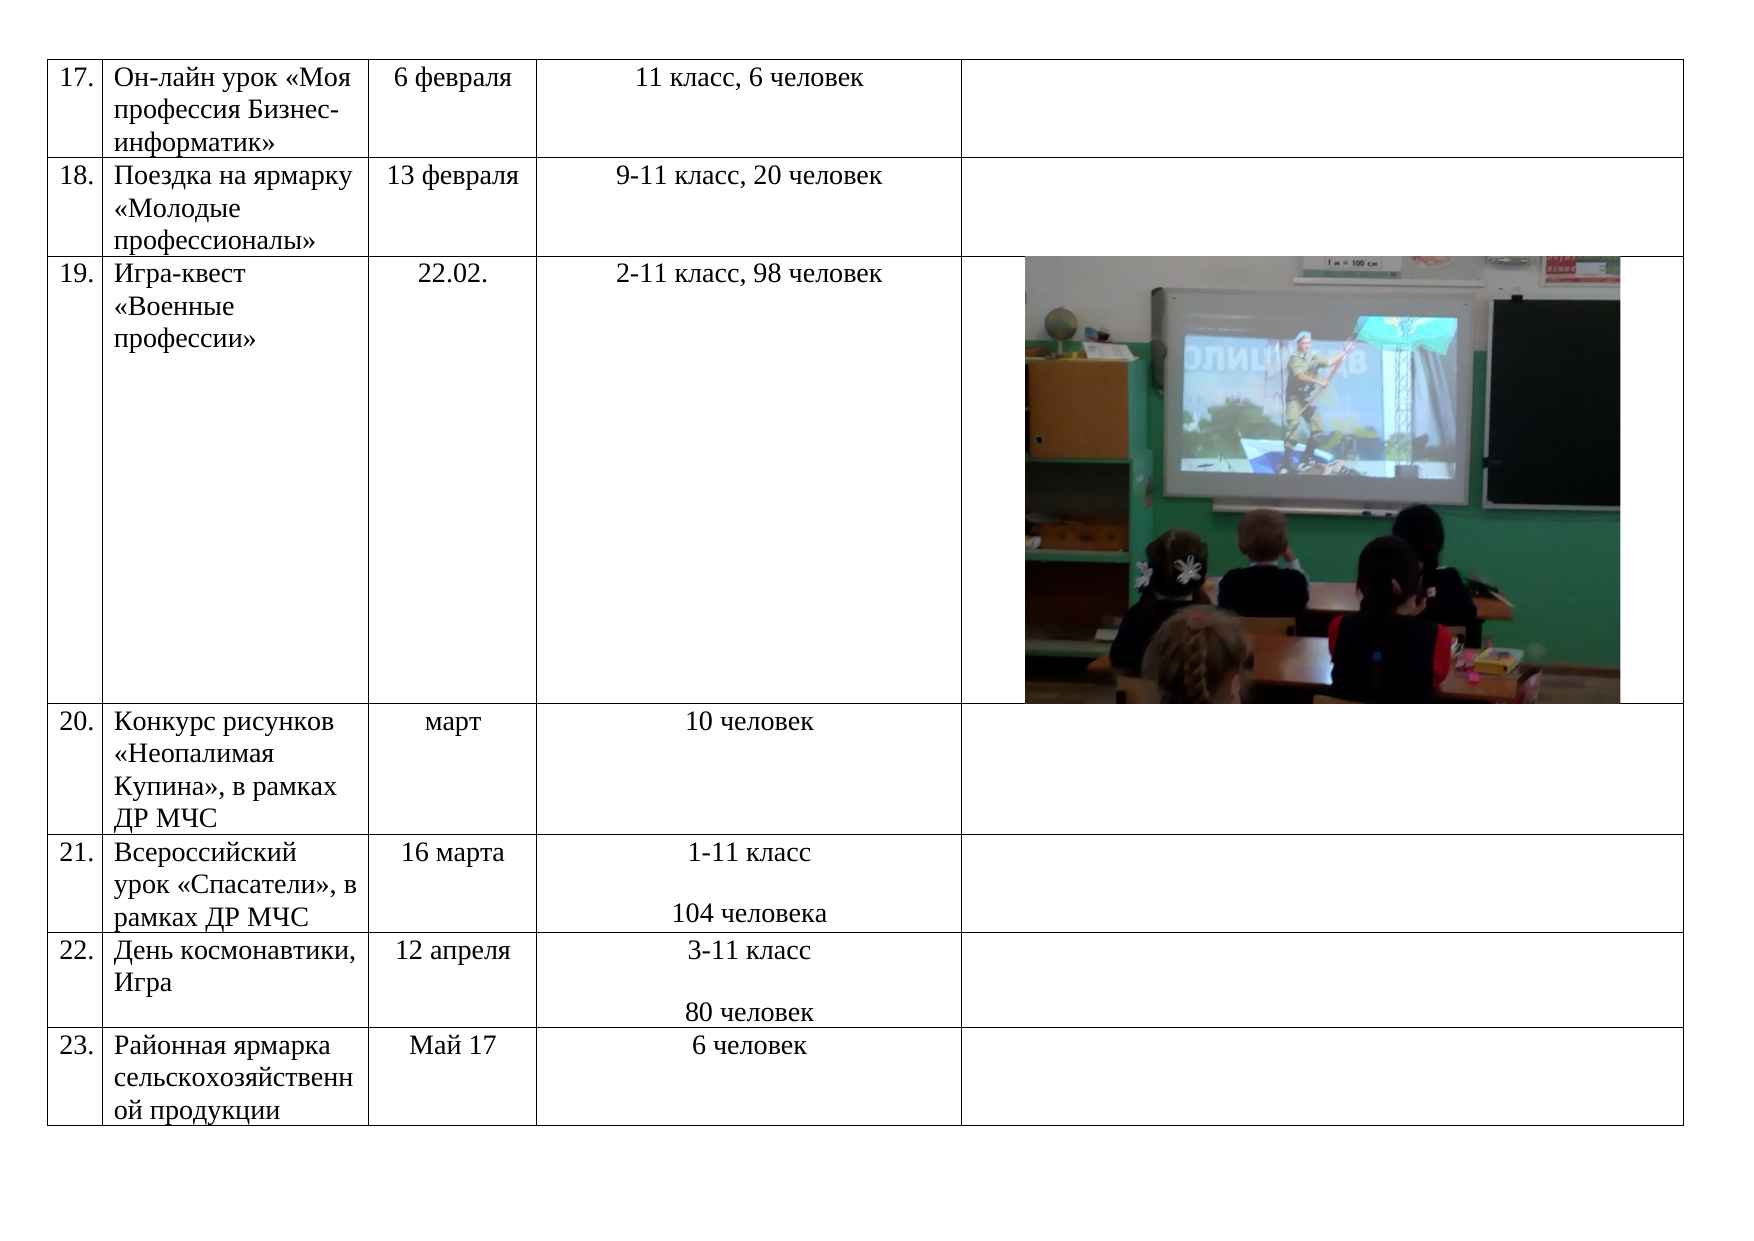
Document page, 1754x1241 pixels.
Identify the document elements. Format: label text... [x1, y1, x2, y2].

table_cell [48, 60, 102, 157]
table_cell Всероссийский урок «Спасатели», в рамках ДР МЧС [103, 835, 368, 932]
table_cell 1-11 класс 104 человека [537, 835, 961, 932]
table_cell 3-11 класс 80 человек [537, 933, 961, 1027]
table_cell 22.02. [369, 257, 536, 703]
table_cell 16 марта [369, 835, 536, 932]
table_cell [962, 835, 1683, 932]
table_cell [962, 933, 1683, 1027]
table_cell [48, 257, 102, 703]
table_cell 13 февраля [369, 158, 536, 256]
table_cell Он-лайн урок «Моя профессия Бизнес-информатик» [103, 60, 368, 157]
table_cell 6 человек [537, 1028, 961, 1125]
table_cell Конкурс рисунков «Неопалимая Купина», в рамках ДР МЧС [103, 704, 368, 834]
table_cell [962, 158, 1683, 256]
table_cell март [369, 704, 536, 834]
table_cell [48, 1028, 102, 1125]
table_cell [48, 933, 102, 1027]
table_cell 10 человек [537, 704, 961, 834]
table_cell [962, 60, 1683, 157]
table_cell День космонавтики, Игра [103, 933, 368, 1027]
picture [1025, 256, 1621, 704]
table_cell Поездка на ярмарку «Молодые профессионалы» [103, 158, 368, 256]
table_cell [48, 835, 102, 932]
table_cell 12 апреля [369, 933, 536, 1027]
table_cell [962, 1028, 1683, 1125]
table_cell [962, 257, 1025, 703]
table_cell Районная ярмарка сельскохозяйственной продукции [103, 1028, 368, 1125]
table_cell 6 февраля [369, 60, 536, 157]
table_cell [48, 158, 102, 256]
table_cell [962, 704, 1683, 834]
table_cell 11 класс, 6 человек [537, 60, 961, 157]
table_cell Май 17 [369, 1028, 536, 1125]
table_cell 9-11 класс, 20 человек [537, 158, 961, 256]
table_cell [1621, 257, 1683, 703]
table_cell 2-11 класс, 98 человек [537, 257, 961, 703]
table_cell Игра-квест «Военные профессии» [103, 257, 368, 703]
table_cell [48, 704, 102, 834]
